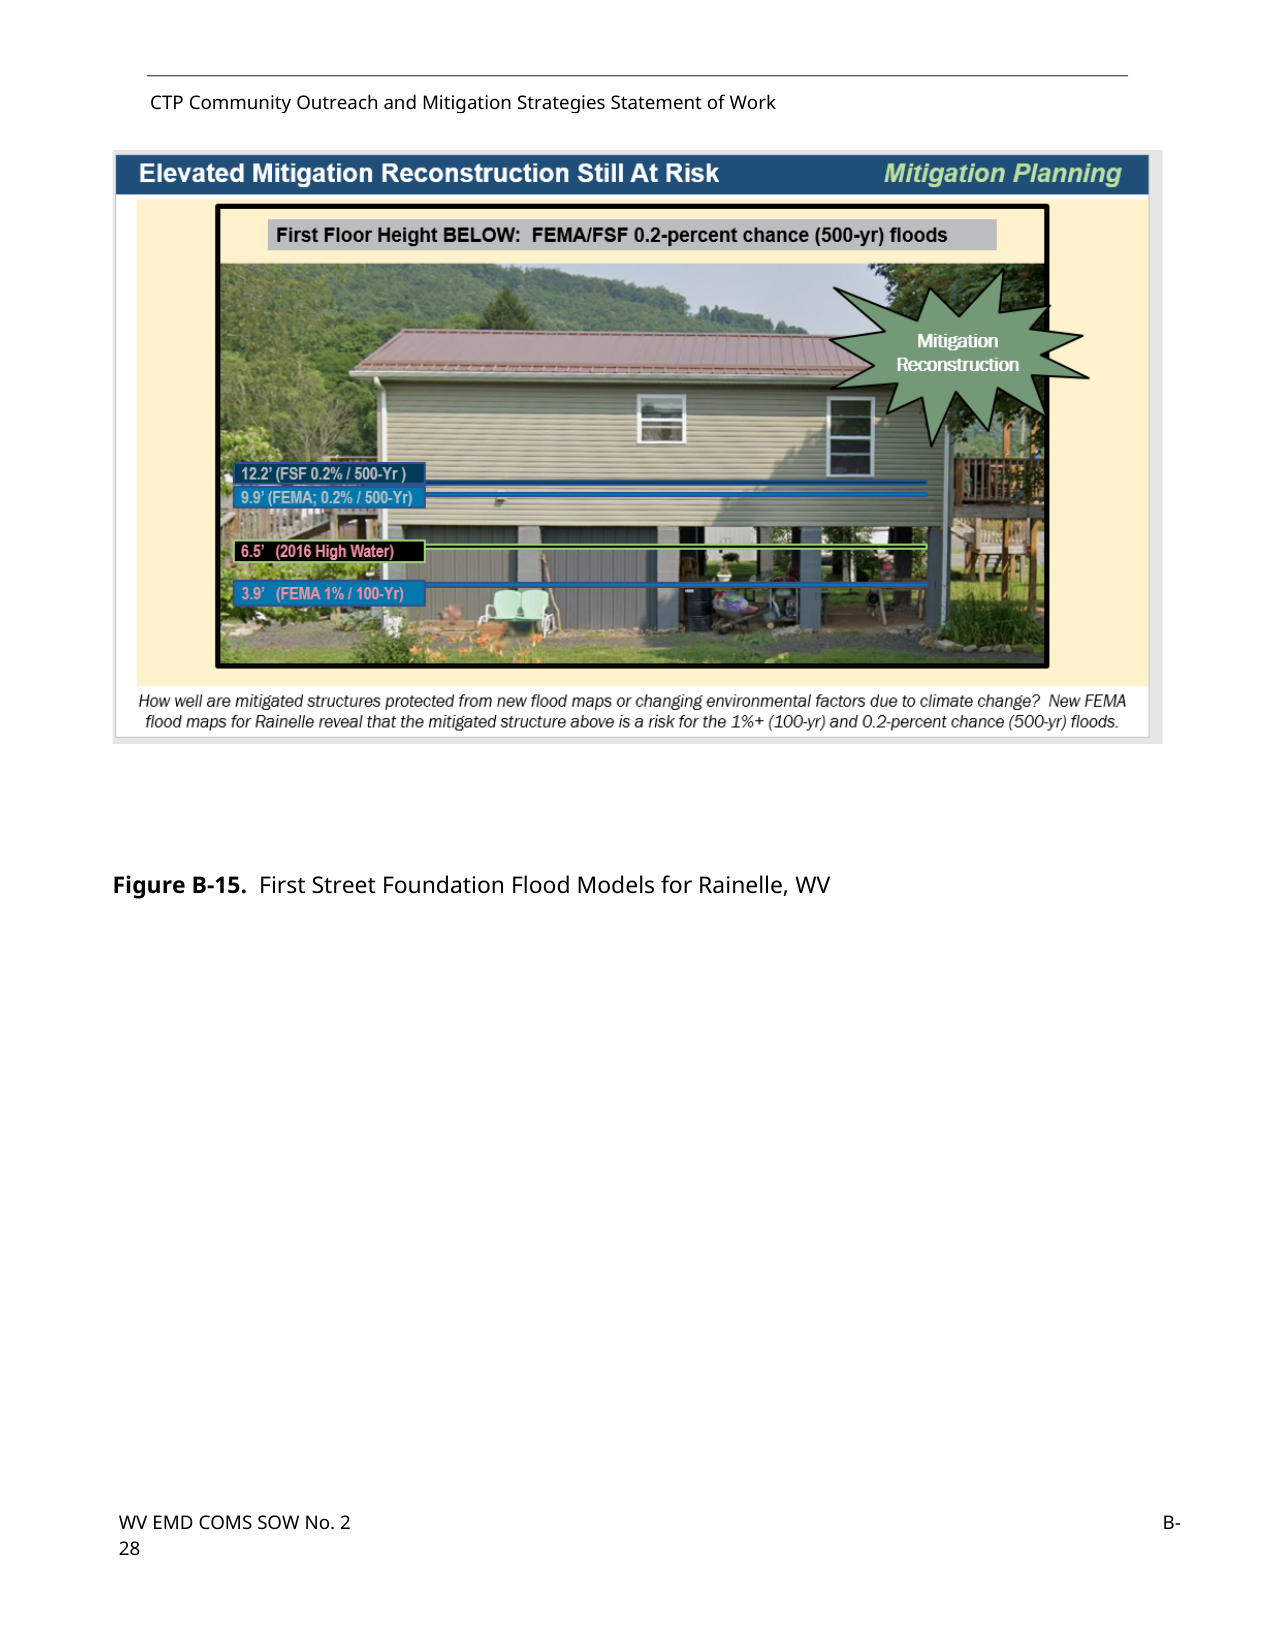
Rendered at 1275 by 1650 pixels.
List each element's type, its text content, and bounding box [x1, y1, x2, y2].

picture [112, 150, 1163, 744]
text Figure B-15. First Street Foundation Flood Models for Rainelle, WV [112, 869, 1181, 900]
